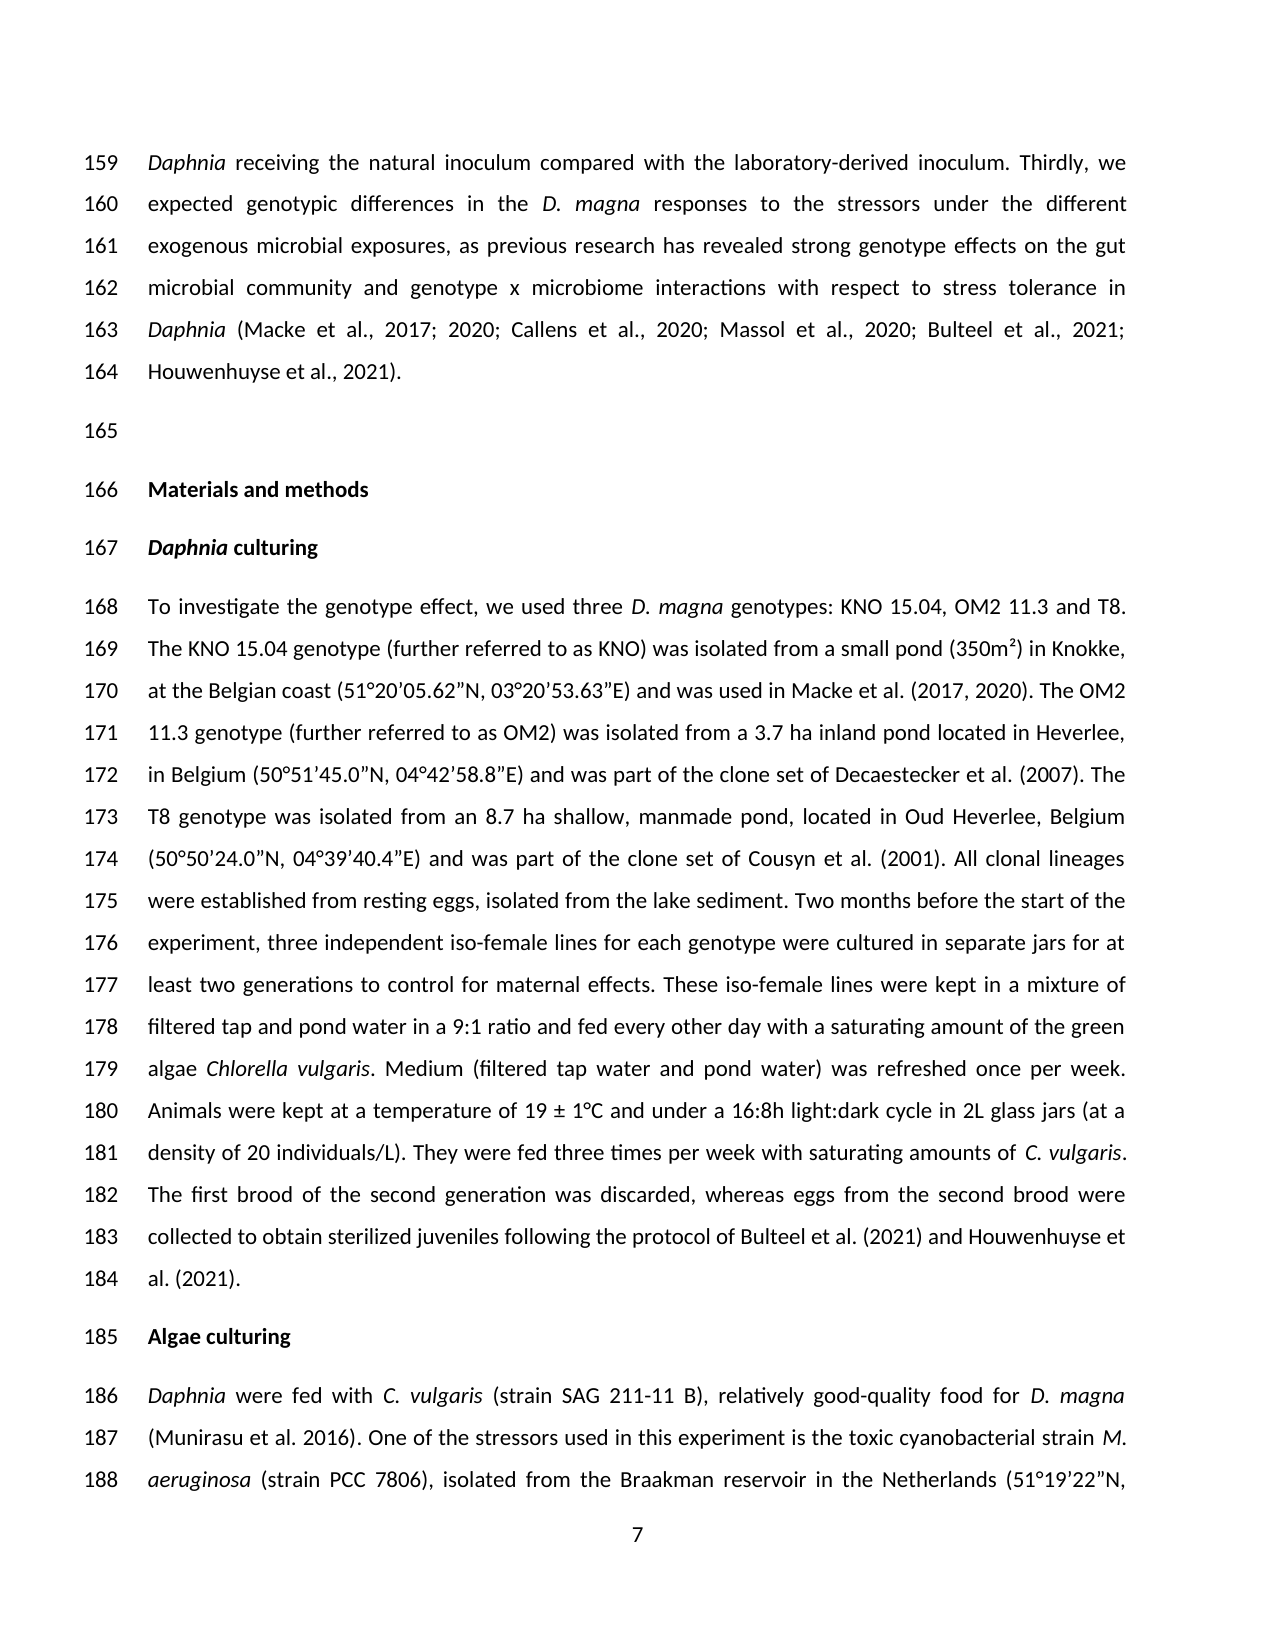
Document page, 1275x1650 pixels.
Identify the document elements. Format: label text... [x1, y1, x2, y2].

text To investigate the genotype effect, we used three D. magna genotypes: KNO 15.04, OM2 11.3 and T8. The KNO 15.04 genotype (further referred to as KNO) was isolated from a small pond (350m²) in Knokke, at the Belgian coast (51°20’05.62”N, 03°20’53.63”E) and was used in Macke et al. (2017, 2020). The OM2 11.3 genotype (further referred to as OM2) was isolated from a 3.7 ha inland pond located in Heverlee, in Belgium (50°51’45.0”N, 04°42’58.8”E) and was part of the clone set of Decaestecker et al. (2007). The T8 genotype was isolated from an 8.7 ha shallow, manmade pond, located in Oud Heverlee, Belgium (50°50’24.0”N, 04°39’40.4”E) and was part of the clone set of Cousyn et al. (2001). All clonal lineages were established from resting eggs, isolated from the lake sediment. Two months before the start of the experiment, three independent iso-female lines for each genotype were cultured in separate jars for at least two generations to control for maternal effects. These iso-female lines were kept in a mixture of filtered tap and pond water in a 9:1 ratio and fed every other day with a saturating amount of the green algae Chlorella vulgaris. Medium (filtered tap water and pond water) was refreshed once per week. Animals were kept at a temperature of 19 ± 1°C and under a 16:8h light:dark cycle in 2L glass jars (at a density of 20 individuals/L). They were fed three times per week with saturating amounts of C. vulgaris. The first brood of the second generation was discarded, whereas eggs from the second brood were collected to obtain sterilized juveniles following the protocol of Bulteel et al. (2021) and Houwenhuyse et al. (2021). [148, 592, 1127, 1292]
text Materials and methods [148, 475, 1127, 503]
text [148, 148, 1127, 386]
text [148, 1381, 1127, 1493]
text Algae culturing [148, 1322, 1127, 1350]
text Daphnia culturing [148, 533, 1127, 561]
